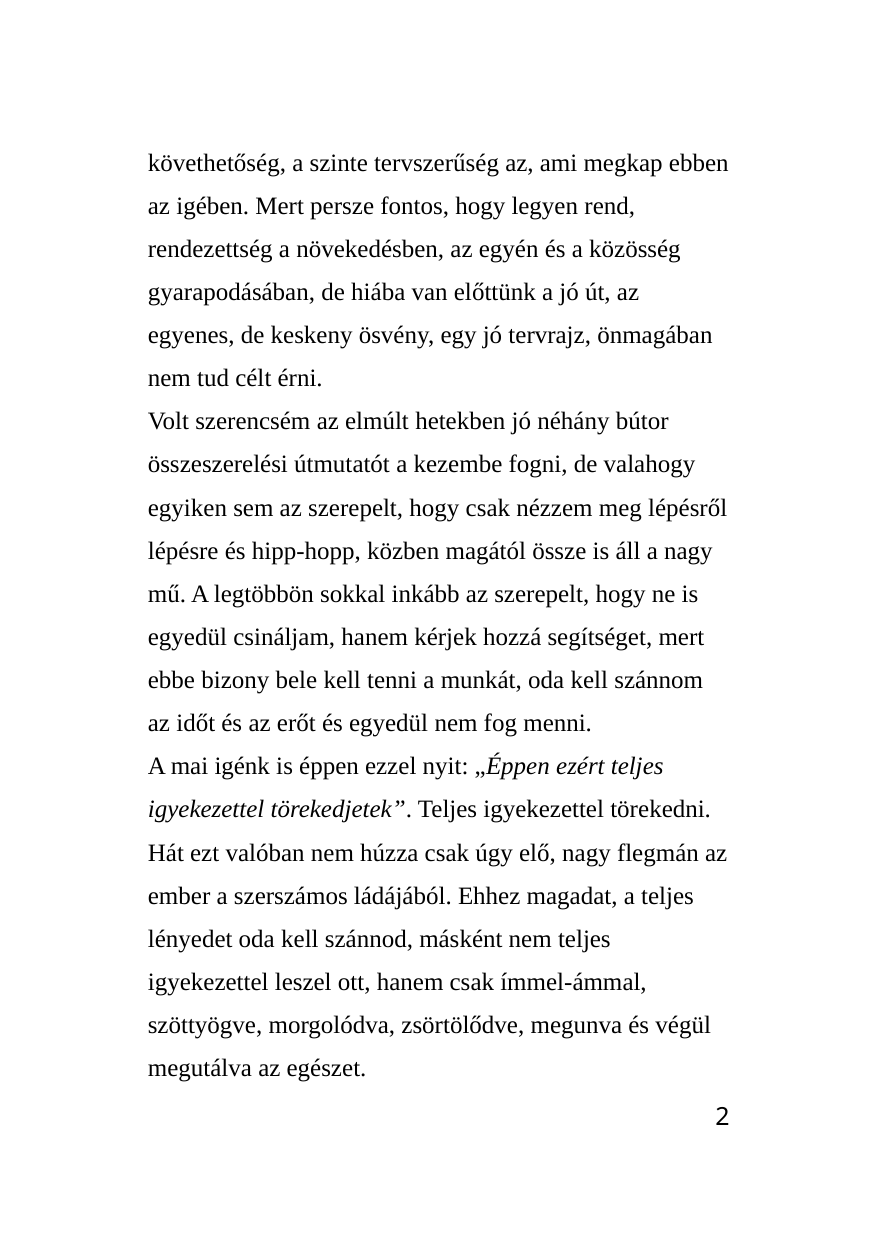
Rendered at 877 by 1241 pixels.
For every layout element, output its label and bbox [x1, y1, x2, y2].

text [148, 148, 729, 1082]
